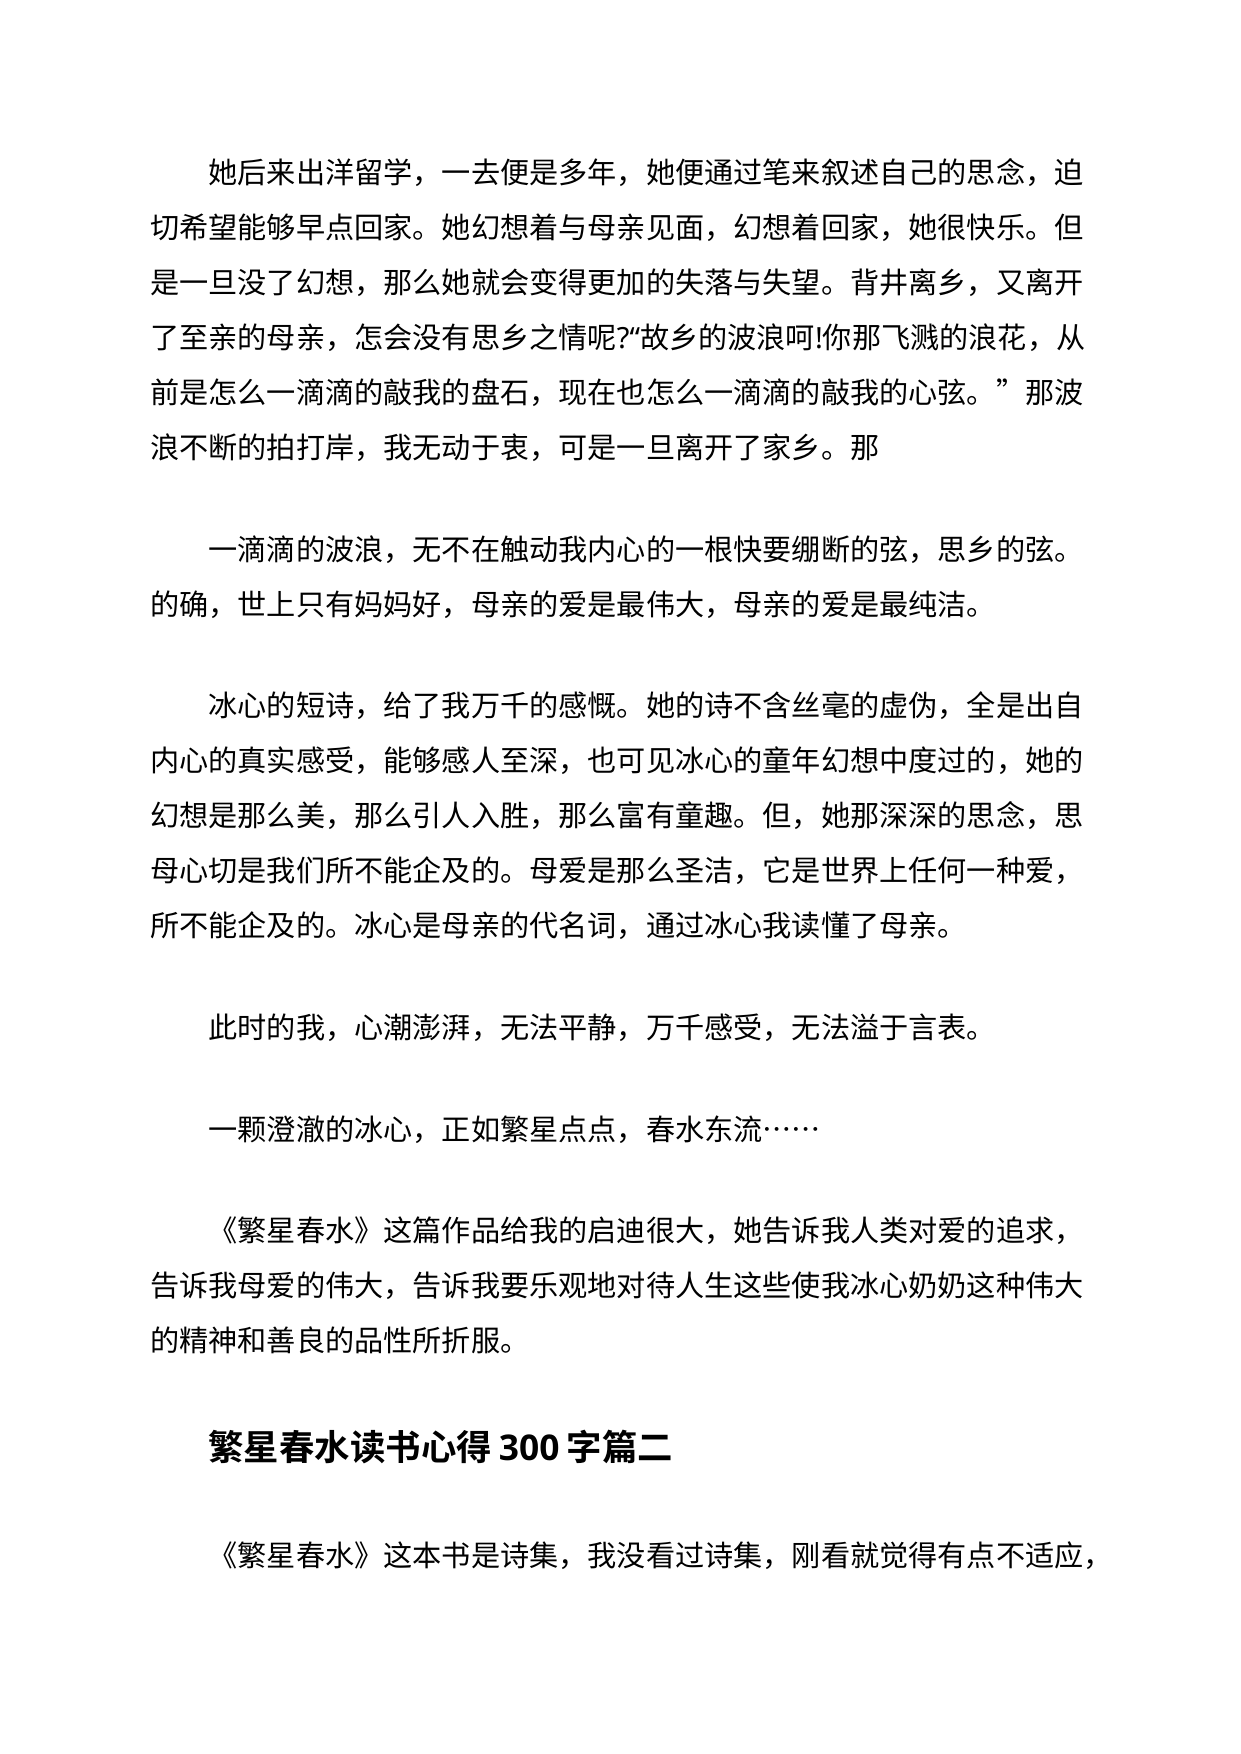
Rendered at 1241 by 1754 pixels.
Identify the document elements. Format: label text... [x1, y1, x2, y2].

text 一颗澄澈的冰心，正如繁星点点，春水东流…… [150, 1106, 1090, 1148]
text 她后来出洋留学，一去便是多年，她便通过笔来叙述自己的思念，迫切希望能够早点回家。她幻想着与母亲见面，幻想着回家，她很快乐。但是一旦没了幻想，那么她就会变得更加的失落与失望。背井离乡，又离开了至亲的母亲，怎会没有思乡之情呢?“故乡的波浪呵!你那飞溅的浪花，从前是怎么一滴滴的敲我的盘石，现在也怎么一滴滴的敲我的心弦。”那波浪不断的拍打岸，我无动于衷，可是一旦离开了家乡。那 [150, 150, 1090, 467]
text 繁星春水读书心得300字篇二 [150, 1419, 1090, 1471]
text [150, 1533, 1090, 1575]
text 此时的我，心潮澎湃，无法平静，万千感受，无法溢于言表。 [150, 1004, 1090, 1047]
text 《繁星春水》这篇作品给我的启迪很大，她告诉我人类对爱的追求，告诉我母爱的伟大，告诉我要乐观地对待人生这些使我冰心奶奶这种伟大的精神和善良的品性所折服。 [150, 1208, 1090, 1360]
text 冰心的短诗，给了我万千的感慨。她的诗不含丝毫的虚伪，全是出自内心的真实感受，能够感人至深，也可见冰心的童年幻想中度过的，她的幻想是那么美，那么引人入胜，那么富有童趣。但，她那深深的思念，思母心切是我们所不能企及的。母爱是那么圣洁，它是世界上任何一种爱，所不能企及的。冰心是母亲的代名词，通过冰心我读懂了母亲。 [150, 683, 1090, 945]
text 一滴滴的波浪，无不在触动我内心的一根快要绷断的弦，思乡的弦。的确，世上只有妈妈好，母亲的爱是最伟大，母亲的爱是最纯洁。 [150, 526, 1090, 623]
